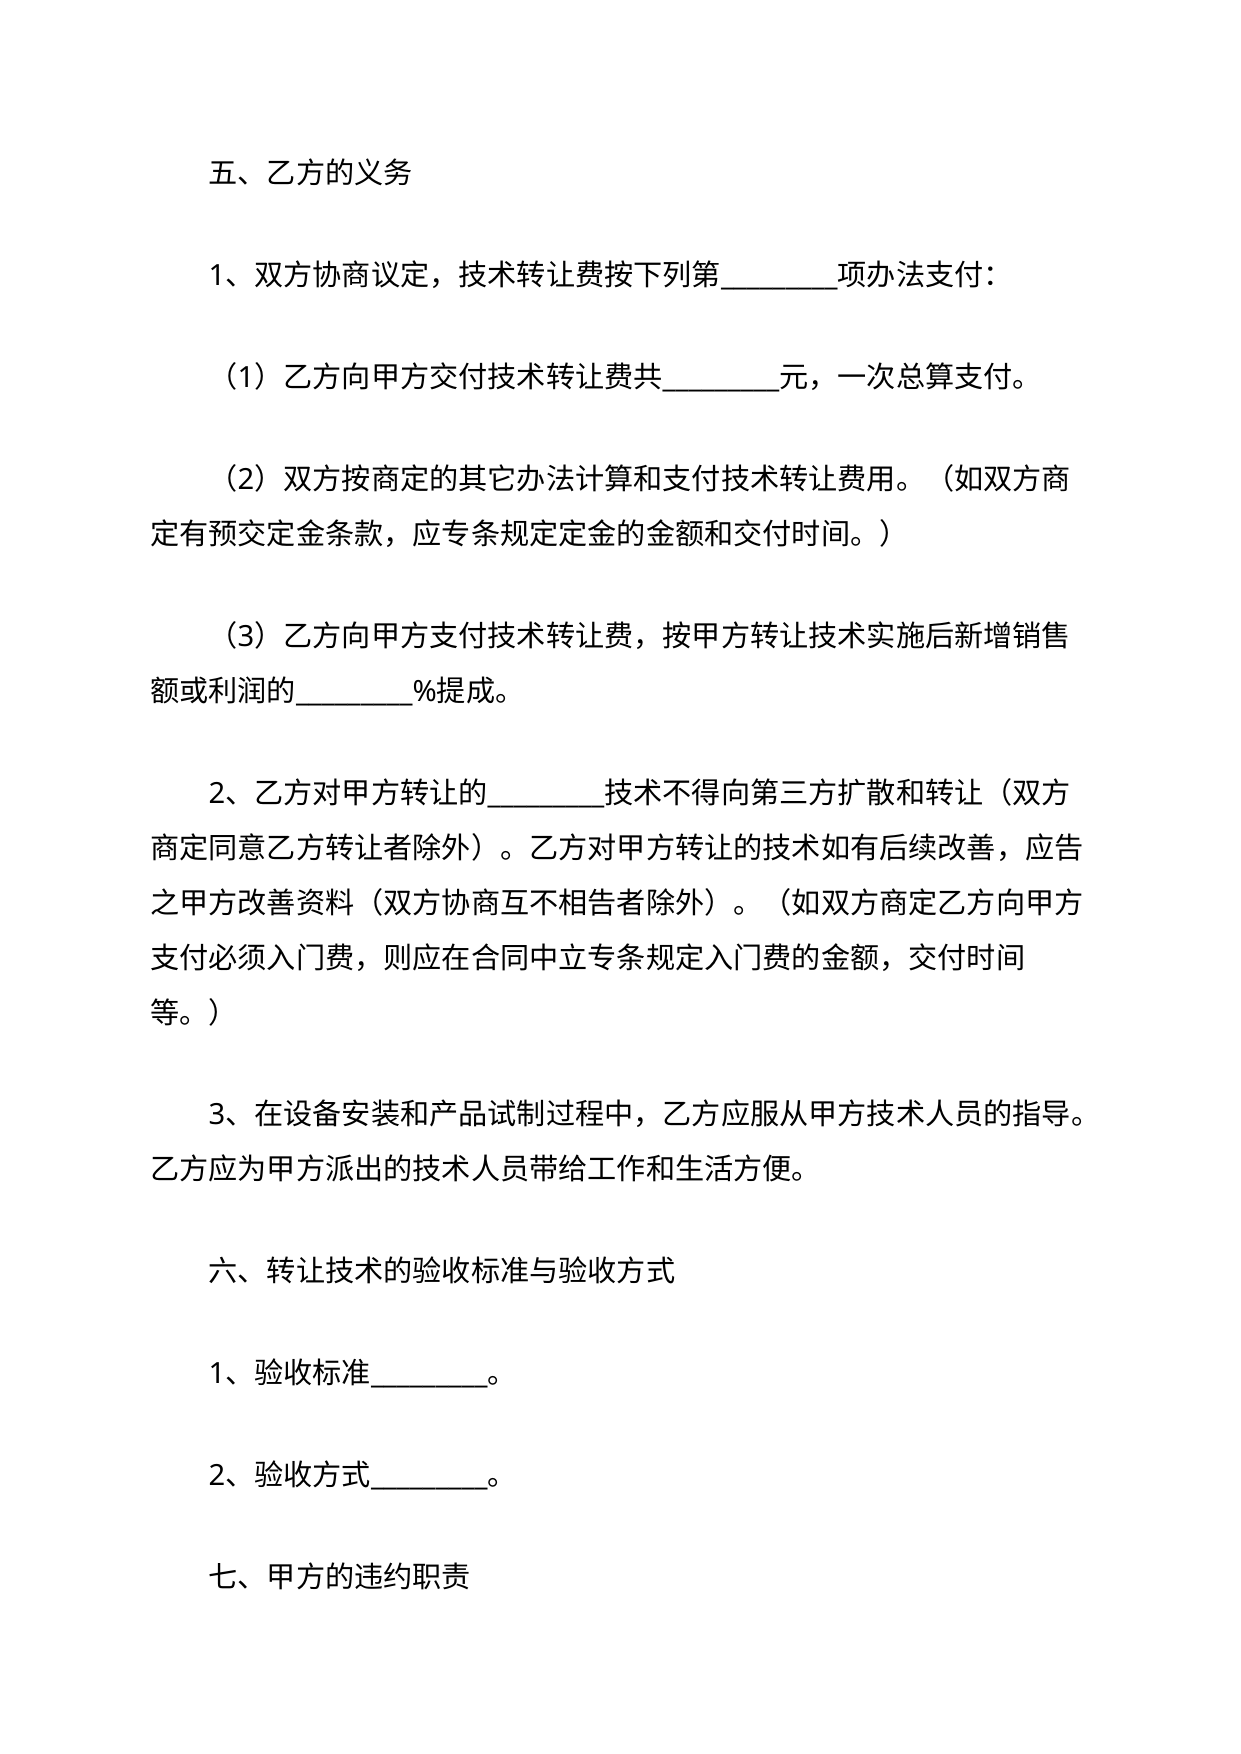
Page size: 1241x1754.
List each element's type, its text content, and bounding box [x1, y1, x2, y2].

text 五、乙方的义务 [150, 150, 1090, 192]
text 1、验收标准_________。 [150, 1349, 1090, 1392]
text 2、验收方式_________。 [150, 1451, 1090, 1494]
text （2）双方按商定的其它办法计算和支付技术转让费用。（如双方商定有预交定金条款，应专条规定定金的金额和交付时间。） [150, 456, 1090, 553]
text （3）乙方向甲方支付技术转让费，按甲方转让技术实施后新增销售额或利润的_________%提成。 [150, 612, 1090, 710]
text 3、在设备安装和产品试制过程中，乙方应服从甲方技术人员的指导。乙方应为甲方派出的技术人员带给工作和生活方便。 [150, 1091, 1090, 1188]
text 1、双方协商议定，技术转让费按下列第_________项办法支付： [150, 252, 1090, 294]
text （1）乙方向甲方交付技术转让费共_________元，一次总算支付。 [150, 354, 1090, 396]
text 七、甲方的违约职责 [150, 1553, 1090, 1596]
text 2、乙方对甲方转让的_________技术不得向第三方扩散和转让（双方商定同意乙方转让者除外）。乙方对甲方转让的技术如有后续改善，应告之甲方改善资料（双方协商互不相告者除外）。（如双方商定乙方向甲方支付必须入门费，则应在合同中立专条规定入门费的金额，交付时间等。） [150, 769, 1090, 1031]
text 六、转让技术的验收标准与验收方式 [150, 1248, 1090, 1290]
